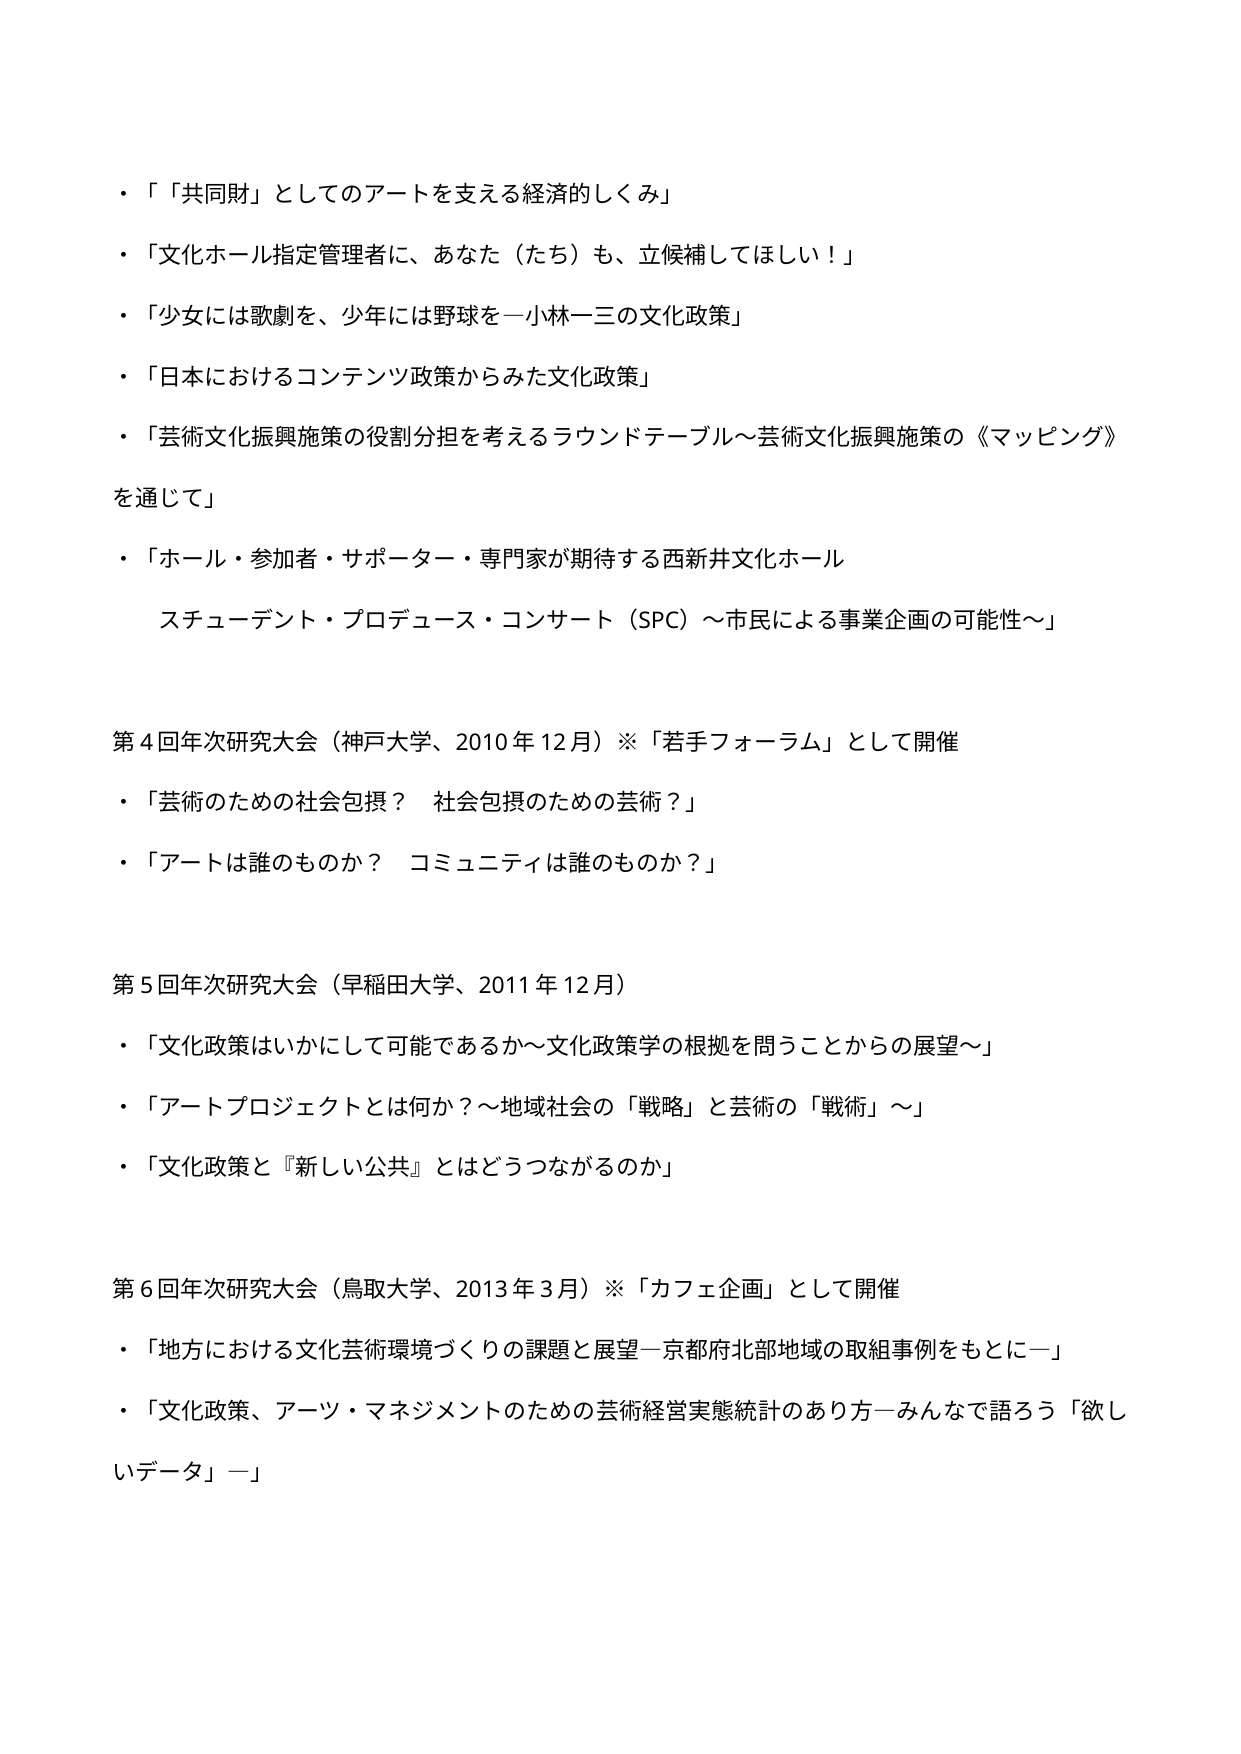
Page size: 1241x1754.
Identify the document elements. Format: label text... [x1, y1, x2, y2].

text ・「少女には歌劇を、少年には野球を―小林一三の文化政策」 [112, 284, 1128, 345]
text ・「ホール・参加者・サポーター・専門家が期待する西新井文化ホール [112, 527, 1128, 588]
text ・「文化政策、アーツ・マネジメントのための芸術経営実態統計のあり方―みんなで語ろう「欲しいデータ」―」 [112, 1379, 1128, 1501]
text ・「日本におけるコンテンツ政策からみた文化政策」 [112, 345, 1128, 406]
text ・「アートプロジェクトとは何か？～地域社会の「戦略」と芸術の「戦術」～」 [112, 1075, 1128, 1136]
text ・「文化ホール指定管理者に、あなた（たち）も、立候補してほしい！」 [112, 223, 1128, 284]
text ・「芸術文化振興施策の役割分担を考えるラウンドテーブル～芸術文化振興施策の《マッピング》を通じて」 [112, 406, 1128, 527]
text ・「アートは誰のものか？ コミュニティは誰のものか？」 [112, 831, 1128, 892]
text ・「「共同財」としてのアートを支える経済的しくみ」 [112, 162, 1128, 223]
text スチューデント・プロデュース・コンサート（SPC）～市民による事業企画の可能性～」 [112, 588, 1128, 649]
text 第5回年次研究大会（早稲田大学、2011年12月） [112, 953, 1128, 1014]
text ・「文化政策はいかにして可能であるか～文化政策学の根拠を問うことからの展望～」 [112, 1014, 1128, 1075]
text ・「文化政策と『新しい公共』とはどうつながるのか」 [112, 1136, 1128, 1196]
text 第4回年次研究大会（神戸大学、2010年12月）※「若手フォーラム」として開催 [112, 710, 1128, 771]
text 第6回年次研究大会（鳥取大学、2013年3月）※「カフェ企画」として開催 [112, 1257, 1128, 1318]
text ・「地方における文化芸術環境づくりの課題と展望―京都府北部地域の取組事例をもとに―」 [112, 1318, 1128, 1379]
text ・「芸術のための社会包摂？ 社会包摂のための芸術？」 [112, 771, 1128, 831]
